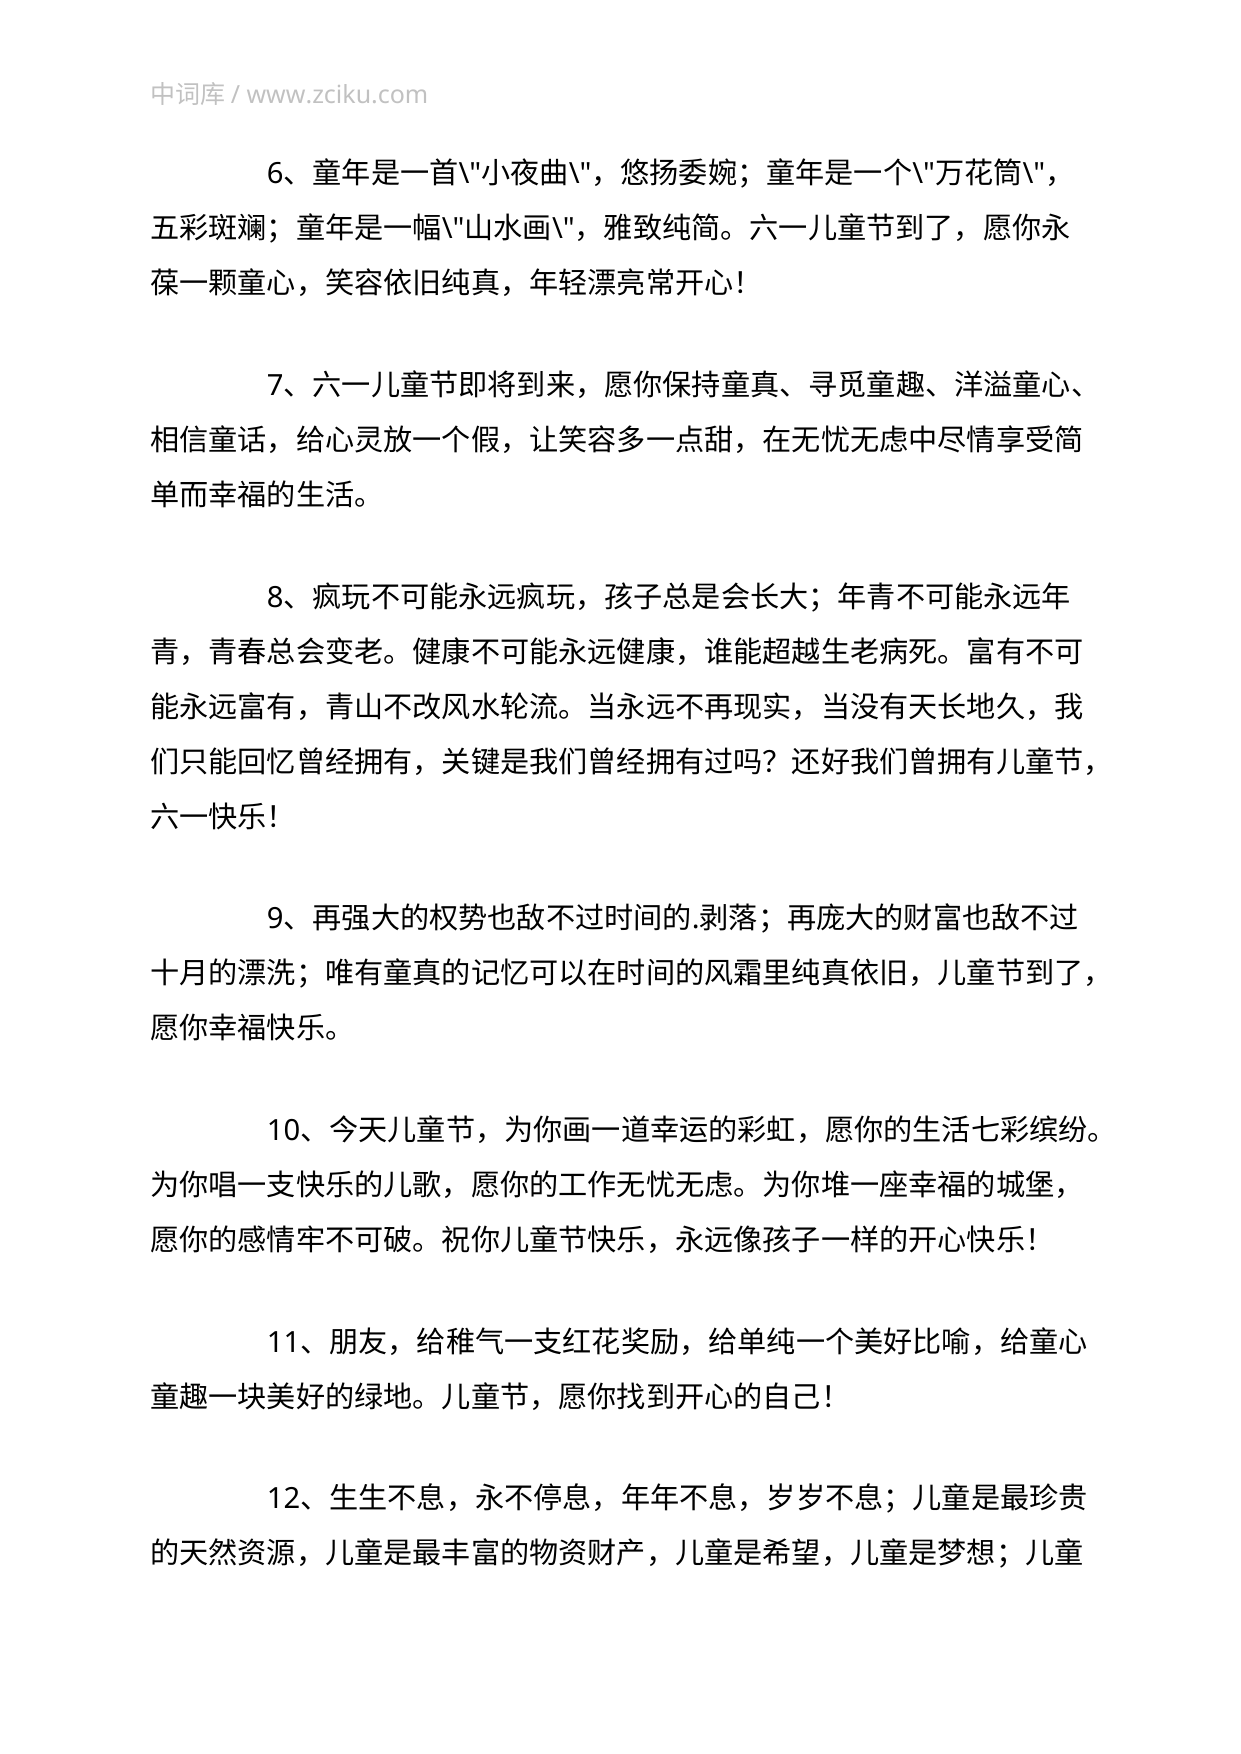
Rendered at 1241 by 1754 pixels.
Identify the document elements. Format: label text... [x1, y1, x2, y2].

text 7、六一儿童节即将到来，愿你保持童真、寻觅童趣、洋溢童心、相信童话，给心灵放一个假，让笑容多一点甜，在无忧无虑中尽情享受简单而幸福的生活。 [150, 362, 1090, 514]
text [150, 1475, 1090, 1572]
text 11、朋友，给稚气一支红花奖励，给单纯一个美好比喻，给童心童趣一块美好的绿地。儿童节，愿你找到开心的自己！ [150, 1318, 1090, 1416]
text 8、疯玩不可能永远疯玩，孩子总是会长大；年青不可能永远年青，青春总会变老。健康不可能永远健康，谁能超越生老病死。富有不可能永远富有，青山不改风水轮流。当永远不再现实，当没有天长地久，我们只能回忆曾经拥有，关键是我们曾经拥有过吗？还好我们曾拥有儿童节，六一快乐！ [150, 573, 1090, 835]
text 10、今天儿童节，为你画一道幸运的彩虹，愿你的生活七彩缤纷。为你唱一支快乐的儿歌，愿你的工作无忧无虑。为你堆一座幸福的城堡，愿你的感情牢不可破。祝你儿童节快乐，永远像孩子一样的开心快乐！ [150, 1107, 1090, 1259]
text 6、童年是一首\"小夜曲\"，悠扬委婉；童年是一个\"万花筒\"，五彩斑斓；童年是一幅\"山水画\"，雅致纯简。六一儿童节到了，愿你永葆一颗童心，笑容依旧纯真，年轻漂亮常开心！ [150, 150, 1090, 302]
text 9、再强大的权势也敌不过时间的.剥落；再庞大的财富也敌不过十月的漂洗；唯有童真的记忆可以在时间的风霜里纯真依旧，儿童节到了，愿你幸福快乐。 [150, 895, 1090, 1047]
